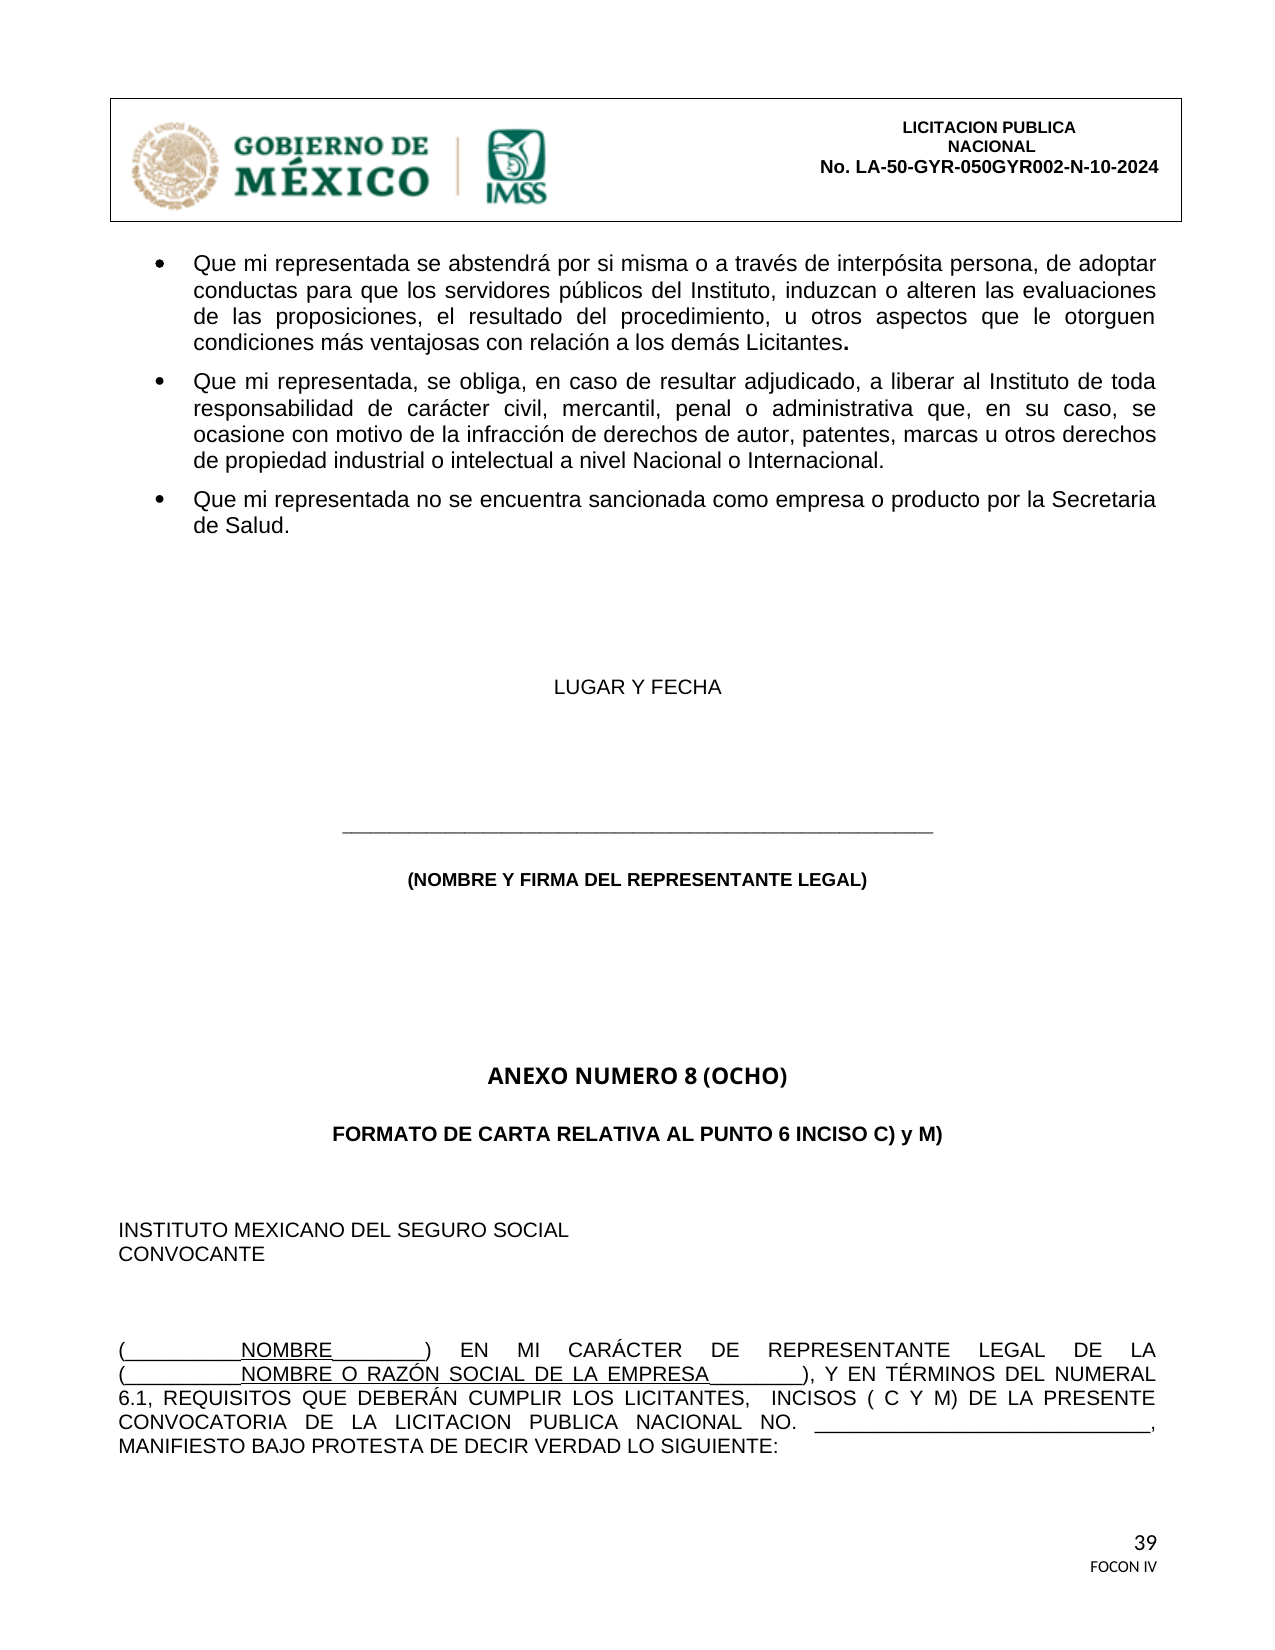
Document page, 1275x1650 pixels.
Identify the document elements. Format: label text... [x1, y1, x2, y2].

picture [120, 109, 558, 217]
text (NOMBRE Y FIRMA DEL REPRESENTANTE LEGAL) [118, 869, 1157, 891]
list Que mi representada, se obliga, en caso de resultar adjudicado, a liberar al Instituto de toda responsabilidad de carácter civil, mercantil, penal o administrativa que, en su caso, se ocasione con motivo de la infracción de derechos de autor, patentes, marcas u otros derechos de propiedad industrial o intelectual a nivel Nacional o Internacional. [156, 368, 1157, 473]
text LUGAR Y FECHA [118, 675, 1157, 699]
text ANEXO NUMERO 8 (OCHO) [118, 1059, 1157, 1091]
text CONVOCANTE [118, 1242, 1157, 1266]
text INSTITUTO MEXICANO DEL SEGURO SOCIAL [118, 1218, 1157, 1242]
text _______________________________________________________________ [118, 814, 1157, 835]
text FORMATO DE CARTA RELATIVA AL PUNTO 6 INCISO C) y M) [118, 1122, 1157, 1146]
list Que mi representada no se encuentra sancionada como empresa o producto por la Secretaria de Salud. [156, 486, 1157, 539]
list Que mi representada se abstendrá por si misma o a través de interpósita persona, de adoptar conductas para que los servidores públicos del Instituto, induzcan o alteren las evaluaciones de las proposiciones, el resultado del procedimiento, u otros aspectos que le otorguen condiciones más ventajosas con relación a los demás Licitantes. [156, 250, 1157, 356]
text (__________NOMBRE________) EN MI CARÁCTER DE REPRESENTANTE LEGAL DE LA (__________NOMBRE O RAZÓN SOCIAL DE LA EMPRESA________), Y EN TÉRMINOS DEL NUMERAL 6.1, REQUISITOS QUE DEBERÁN CUMPLIR LOS LICITANTES, INCISOS ( C Y M) DE LA PRESENTE CONVOCATORIA DE LA LICITACION PUBLICA NACIONAL NO. _____________________________, MANIFIESTO BAJO PROTESTA DE DECIR VERDAD LO SIGUIENTE: [118, 1338, 1157, 1457]
